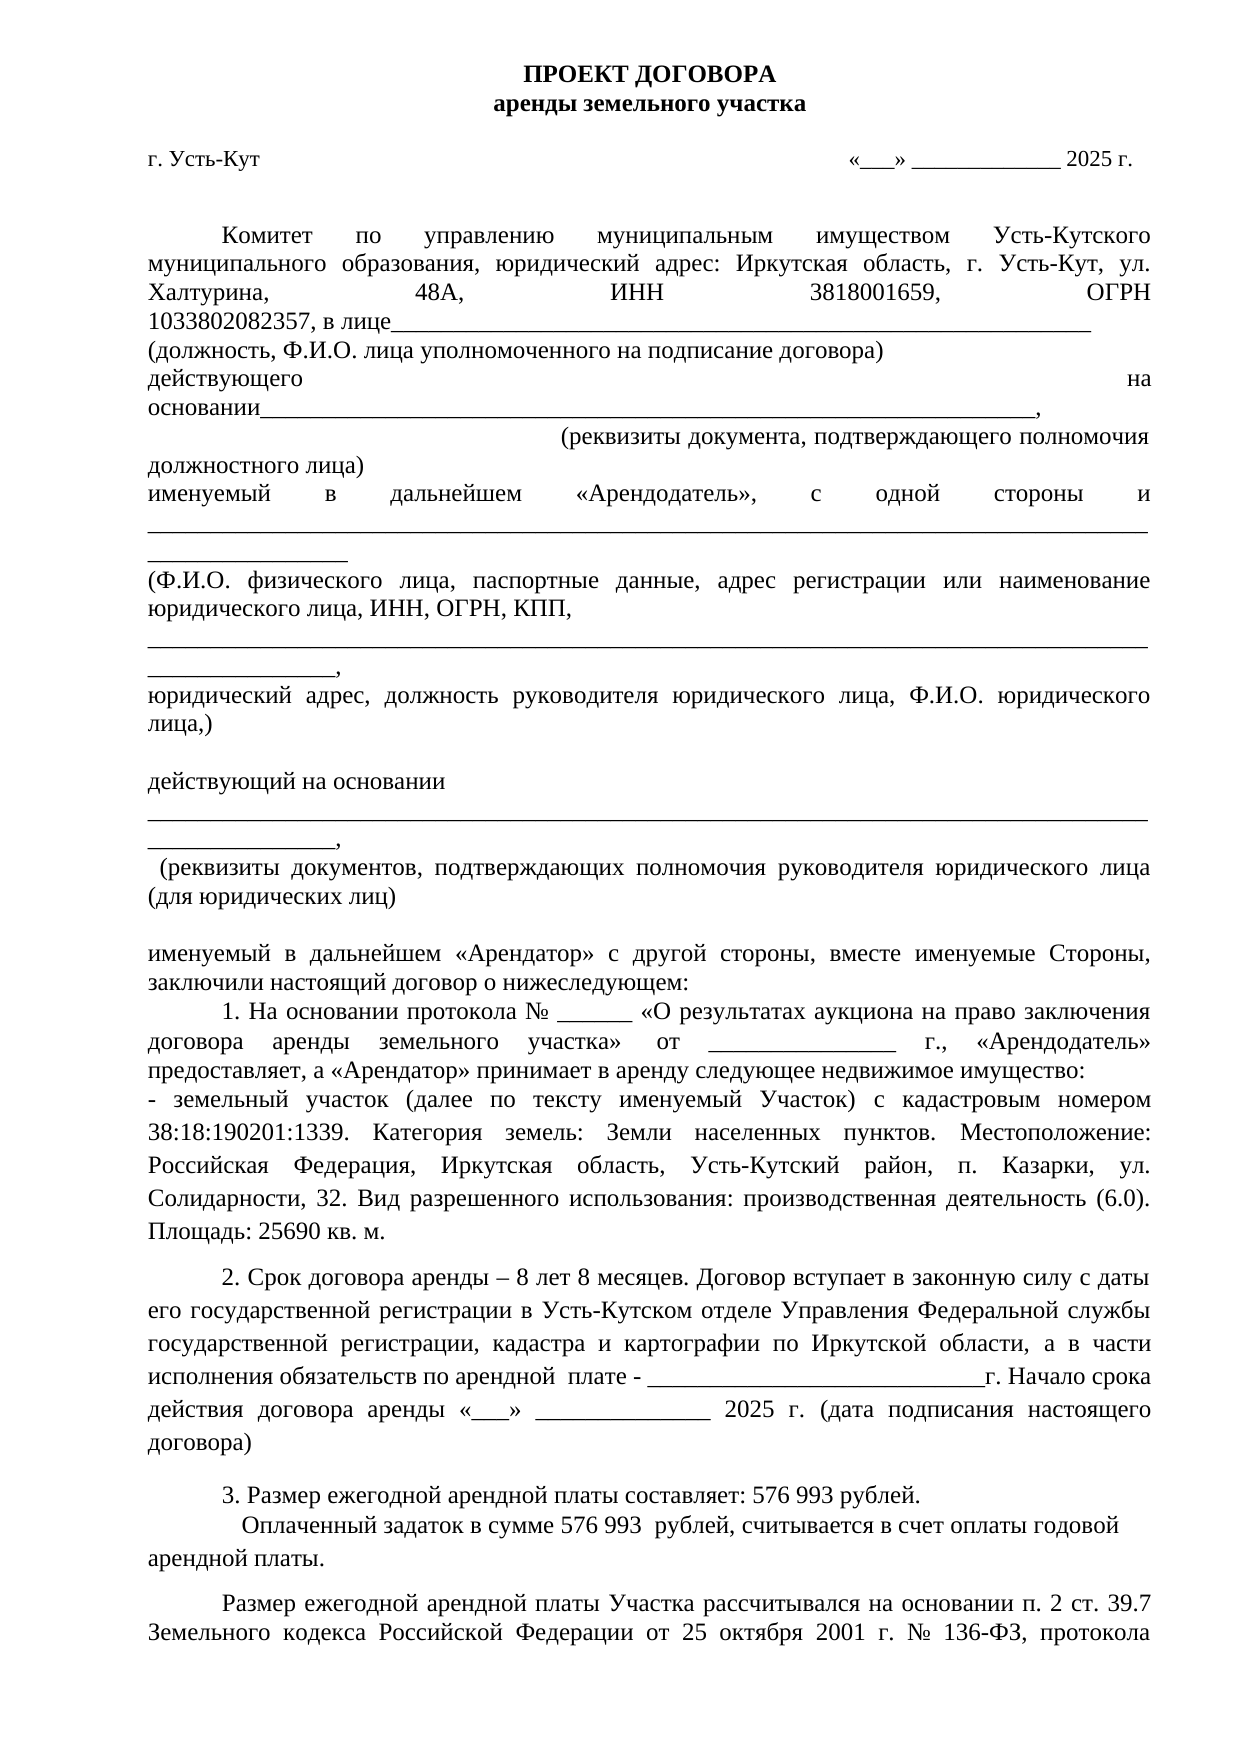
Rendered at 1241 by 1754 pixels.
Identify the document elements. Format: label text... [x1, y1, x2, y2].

text аренды земельного участка [148, 88, 1152, 117]
text действующий на основании [148, 766, 1152, 795]
text (реквизиты документа, подтверждающего полномочия должностного лица) [148, 421, 1152, 478]
text именуемый в дальнейшем «Арендатор» с другой стороны, вместе именуемые Стороны, заключили настоящий договор о нижеследующем: [148, 938, 1152, 996]
text действующего на основании______________________________________________________________, [148, 363, 1152, 421]
text _______________________________________________________________________________________________, [148, 795, 1152, 852]
text ПРОЕКТ ДОГОВОРА [148, 59, 1152, 88]
text Комитет по управлению муниципальным имуществом Усть-Кутского муниципального образования, юридический адрес: Иркутская область, г. Усть-Кут, ул. Халтурина, 48А, ИНН 3818001659, ОГРН 1033802082357, в лице________________________________________________________ (должность, Ф.И.О. лица уполномоченного на подписание договора) [148, 220, 1152, 363]
text - земельный участок (далее по тексту именуемый Участок) с кадастровым номером 38:18:190201:1339. Категория земель: Земли населенных пунктов. Местоположение: Российская Федерация, Иркутская область, Усть-Кутский район, п. Казарки, ул. Солидарности, 32. Вид разрешенного использования: производственная деятельность (6.0). Площадь: 25690 кв. м. [148, 1084, 1152, 1245]
text г. Усть-Кут «___» _____________ 2025 г. [148, 145, 1152, 172]
text (Ф.И.О. физического лица, паспортные данные, адрес регистрации или наименование юридического лица, ИНН, ОГРН, КПП, [148, 565, 1152, 622]
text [148, 1588, 1152, 1647]
text 1. На основании протокола № ______ «О результатах аукциона на право заключения договора аренды земельного участка» от _______________ г., «Арендодатель» предоставляет, а «Арендатор» принимает в аренду следующее недвижимое имущество: [148, 996, 1152, 1084]
text (реквизиты документов, подтверждающих полномочия руководителя юридического лица (для юридических лиц) [148, 852, 1152, 910]
text 3. Размер ежегодной арендной платы составляет: 576 993 рублей. [148, 1481, 1152, 1510]
text юридический адрес, должность руководителя юридического лица, Ф.И.О. юридического лица,) [148, 680, 1152, 737]
text _______________________________________________________________________________________________, [148, 622, 1152, 680]
text именуемый в дальнейшем «Арендодатель», с одной стороны и ________________________________________________________________________________________________ [148, 478, 1152, 565]
text Оплаченный задаток в сумме 576 993 рублей, считывается в счет оплаты годовой арендной платы. [148, 1510, 1152, 1572]
text 2. Срок договора аренды – 8 лет 8 месяцев. Договор вступает в законную силу с даты его государственной регистрации в Усть-Кутском отделе Управления Федеральной службы государственной регистрации, кадастра и картографии по Иркутской области, а в части исполнения обязательств по арендной плате - ___________________________г. Начало срока действия договора аренды «___» ______________ 2025 г. (дата подписания настоящего договора) [148, 1262, 1152, 1456]
